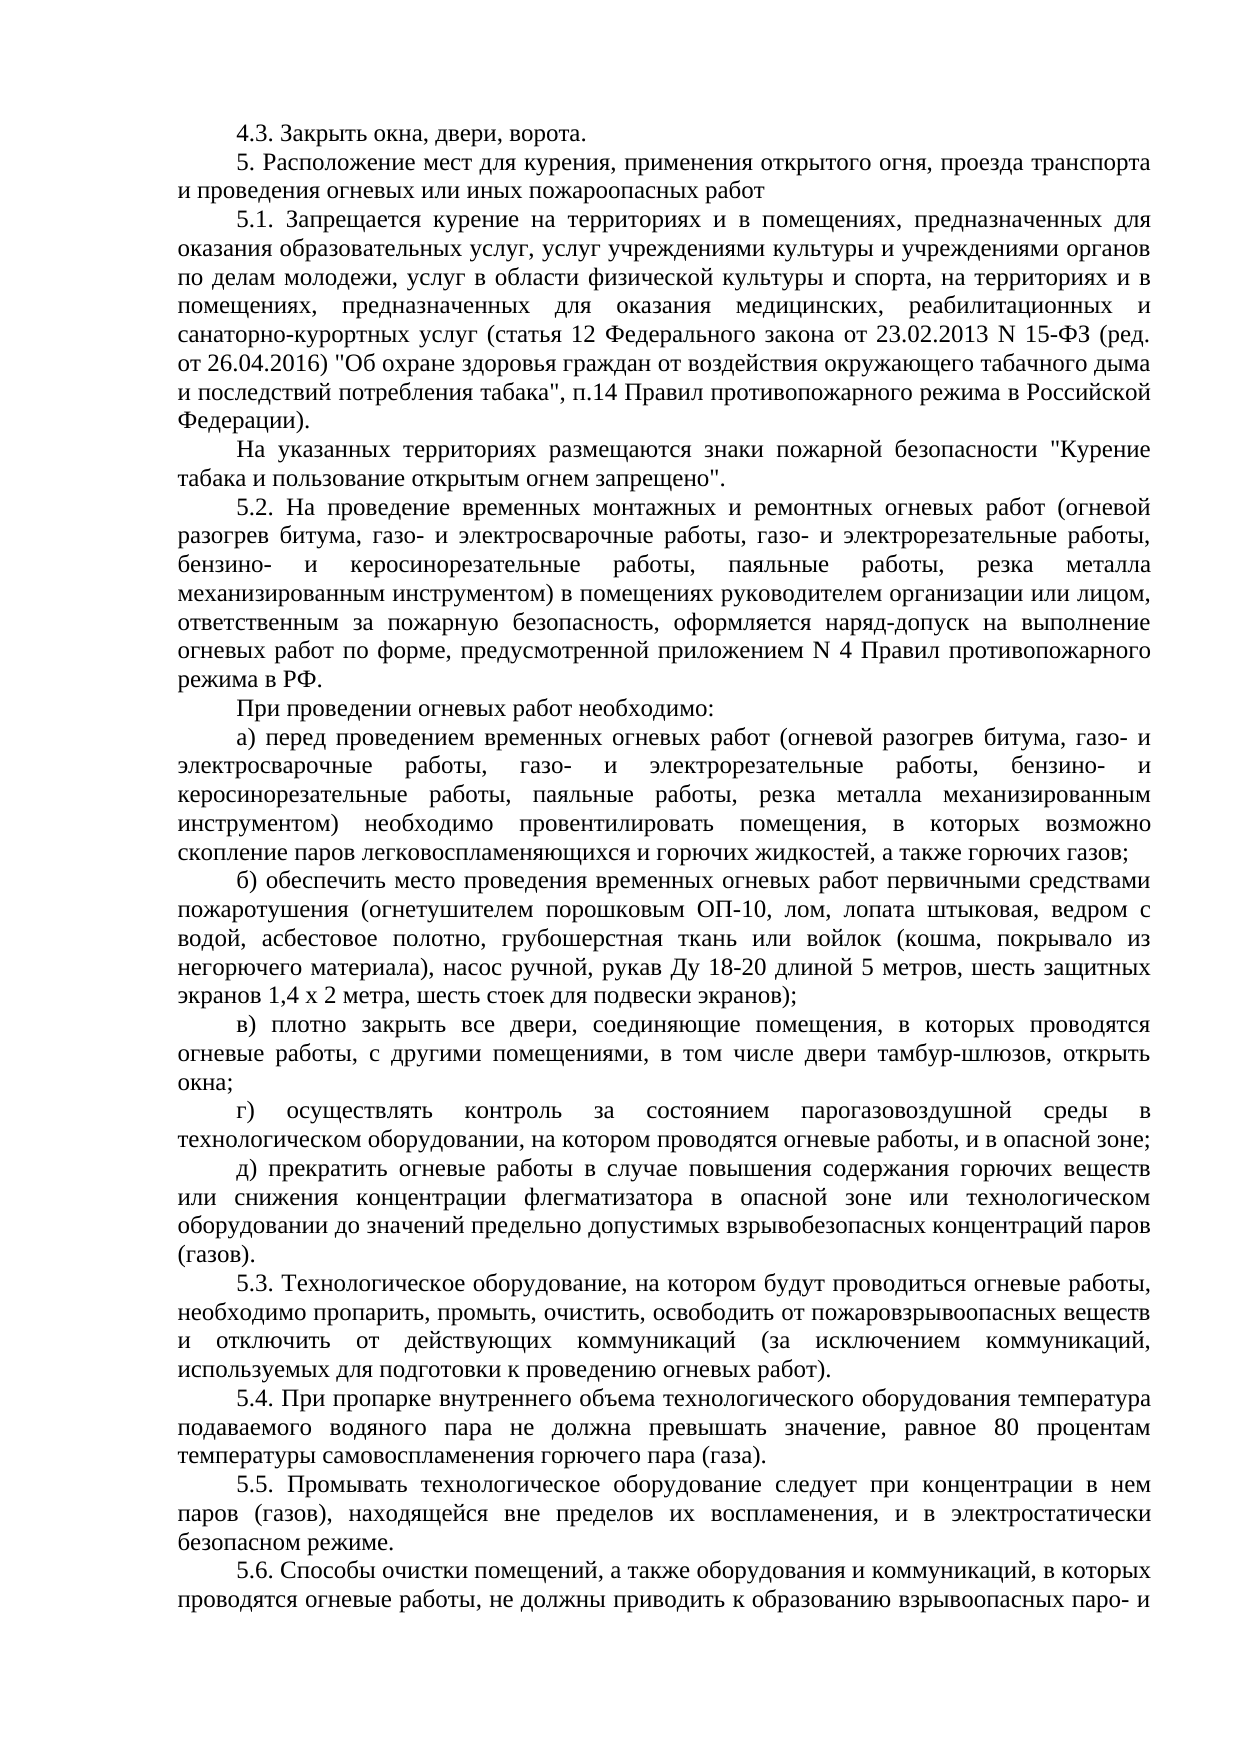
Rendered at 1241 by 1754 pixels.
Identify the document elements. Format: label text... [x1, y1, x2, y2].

text 5.1. Запрещается курение на территориях и в помещениях, предназначенных для оказания образовательных услуг, услуг учреждениями культуры и учреждениями органов по делам молодежи, услуг в области физической культуры и спорта, на территориях и в помещениях, предназначенных для оказания медицинских, реабилитационных и санаторно-курортных услуг (статья 12 Федерального закона от 23.02.2013 N 15-ФЗ (ред. от 26.04.2016) "Об охране здоровья граждан от воздействия окружающего табачного дыма и последствий потребления табака", п.14 Правил противопожарного режима в Российской Федерации). [177, 204, 1152, 434]
text а) перед проведением временных огневых работ (огневой разогрев битума, газо- и электросварочные работы, газо- и электрорезательные работы, бензино- и керосинорезательные работы, паяльные работы, резка металла механизированным инструментом) необходимо провентилировать помещения, в которых возможно скопление паров легковоспламеняющихся и горючих жидкостей, а также горючих газов; [177, 722, 1152, 866]
text При проведении огневых работ необходимо: [177, 693, 1152, 722]
text в) плотно закрыть все двери, соединяющие помещения, в которых проводятся огневые работы, с другими помещениями, в том числе двери тамбур-шлюзов, открыть окна; [177, 1009, 1152, 1096]
text 5. Расположение мест для курения, применения открытого огня, проезда транспорта и проведения огневых или иных пожароопасных работ [177, 147, 1152, 204]
text д) прекратить огневые работы в случае повышения содержания горючих веществ или снижения концентрации флегматизатора в опасной зоне или технологическом оборудовании до значений предельно допустимых взрывобезопасных концентраций паров (газов). [177, 1153, 1152, 1268]
text На указанных территориях размещаются знаки пожарной безопасности "Курение табака и пользование открытым огнем запрещено". [177, 434, 1152, 492]
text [177, 1556, 1152, 1613]
text 5.5. Промывать технологическое оборудование следует при концентрации в нем паров (газов), находящейся вне пределов их воспламенения, и в электростатически безопасном режиме. [177, 1469, 1152, 1556]
text 5.2. На проведение временных монтажных и ремонтных огневых работ (огневой разогрев битума, газо- и электросварочные работы, газо- и электрорезательные работы, бензино- и керосинорезательные работы, паяльные работы, резка металла механизированным инструментом) в помещениях руководителем организации или лицом, ответственным за пожарную безопасность, оформляется наряд-допуск на выполнение огневых работ по форме, предусмотренной приложением N 4 Правил противопожарного режима в РФ. [177, 492, 1152, 693]
text б) обеспечить место проведения временных огневых работ первичными средствами пожаротушения (огнетушителем порошковым ОП-10, лом, лопата штыковая, ведром с водой, асбестовое полотно, грубошерстная ткань или войлок (кошма, покрывало из негорючего материала), насос ручной, рукав Ду 18-20 длиной 5 метров, шесть защитных экранов 1,4 x 2 метра, шесть стоек для подвески экранов); [177, 866, 1152, 1009]
text 4.3. Закрыть окна, двери, ворота. [177, 118, 1152, 147]
text 5.3. Технологическое оборудование, на котором будут проводиться огневые работы, необходимо пропарить, промыть, очистить, освободить от пожаровзрывоопасных веществ и отключить от действующих коммуникаций (за исключением коммуникаций, используемых для подготовки к проведению огневых работ). [177, 1268, 1152, 1383]
text г) осуществлять контроль за состоянием парогазовоздушной среды в технологическом оборудовании, на котором проводятся огневые работы, и в опасной зоне; [177, 1096, 1152, 1153]
text 5.4. При пропарке внутреннего объема технологического оборудования температура подаваемого водяного пара не должна превышать значение, равное 80 процентам температуры самовоспламенения горючего пара (газа). [177, 1383, 1152, 1469]
